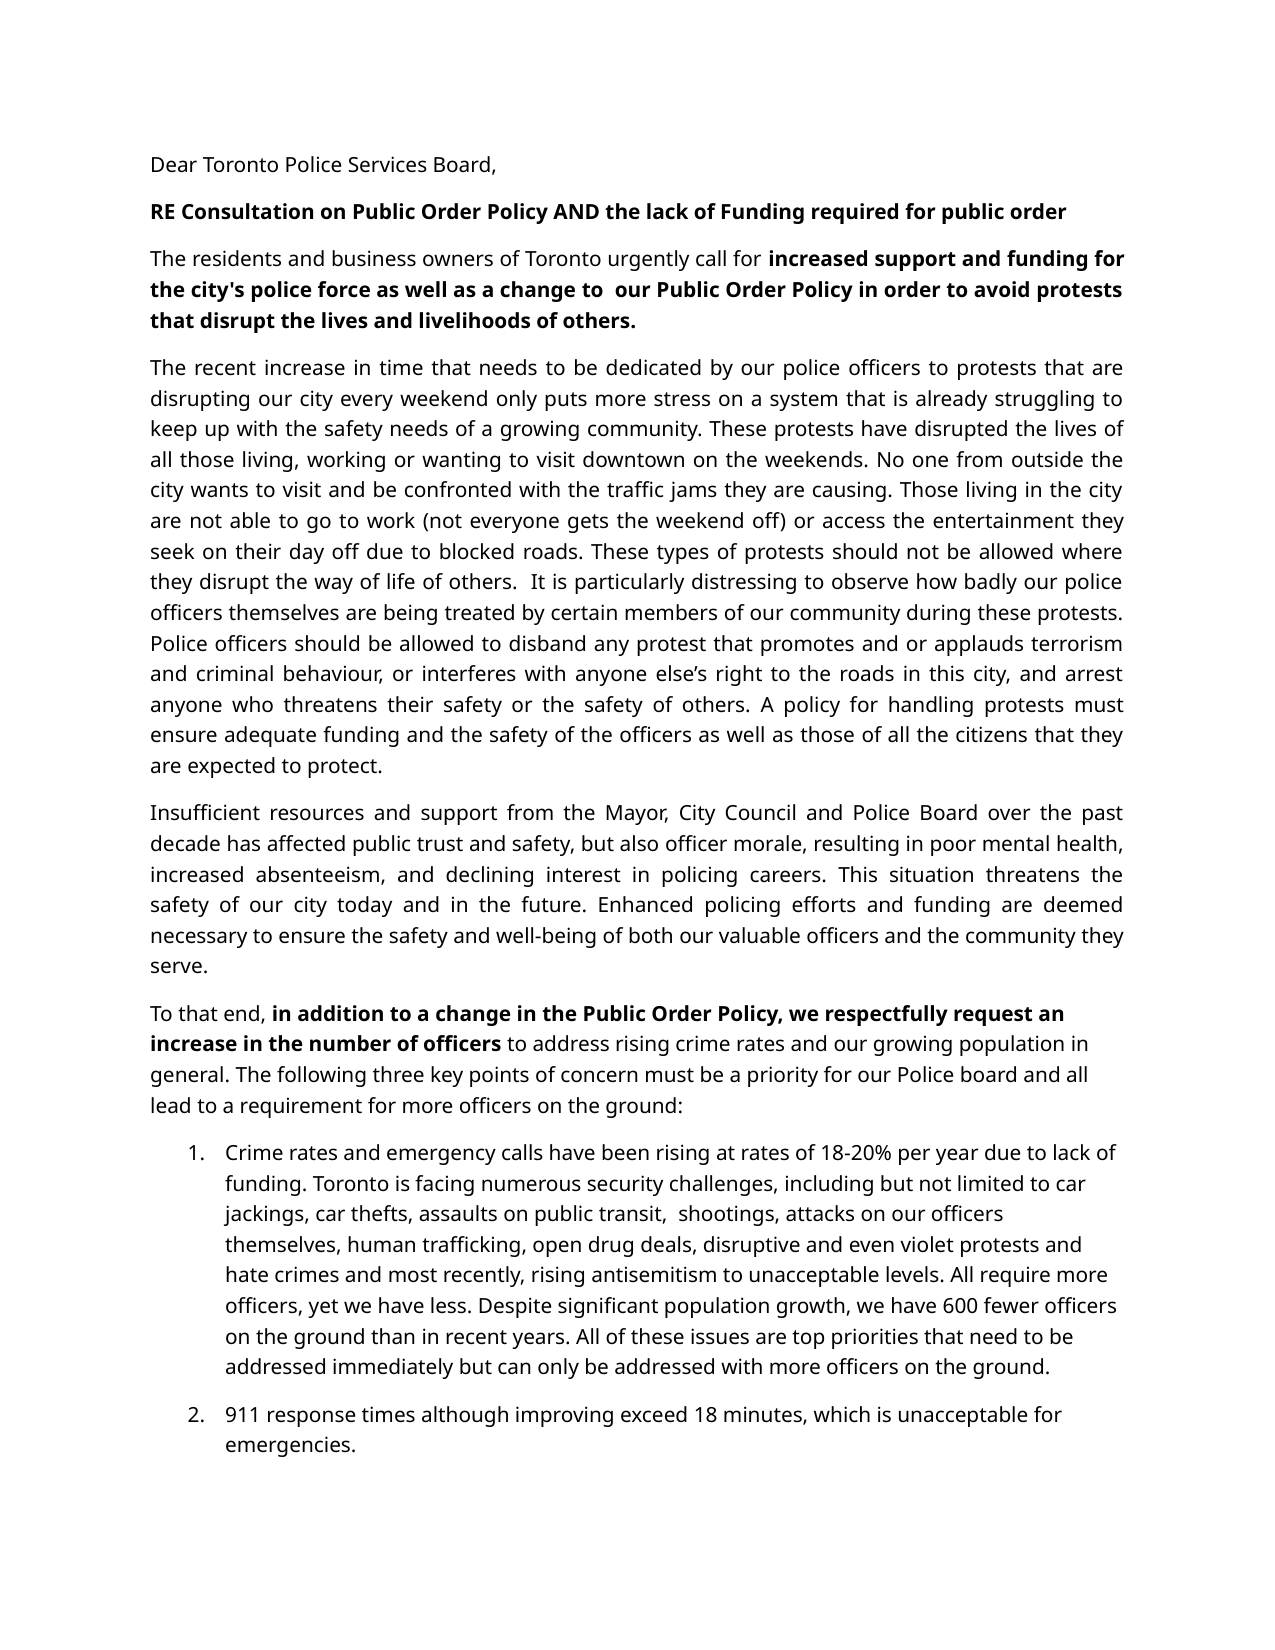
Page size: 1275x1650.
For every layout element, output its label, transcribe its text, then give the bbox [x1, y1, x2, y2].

text The residents and business owners of Toronto urgently call for increased support and funding for the city's police force as well as a change to our Public Order Policy in order to avoid protests that disrupt the lives and livelihoods of others. [150, 244, 1125, 334]
text The recent increase in time that needs to be dedicated by our police officers to protests that are disrupting our city every weekend only puts more stress on a system that is already struggling to keep up with the safety needs of a growing community. These protests have disrupted the lives of all those living, working or wanting to visit downtown on the weekends. No one from outside the city wants to visit and be confronted with the traffic jams they are causing. Those living in the city are not able to go to work (not everyone gets the weekend off) or access the entertainment they seek on their day off due to blocked roads. These types of protests should not be allowed where they disrupt the way of life of others. It is particularly distressing to observe how badly our police officers themselves are being treated by certain members of our community during these protests. Police officers should be allowed to disband any protest that promotes and or applauds terrorism and criminal behaviour, or interferes with anyone else’s right to the roads in this city, and arrest anyone who threatens their safety or the safety of others. A policy for handling protests must ensure adequate funding and the safety of the officers as well as those of all the citizens that they are expected to protect. [150, 353, 1125, 780]
list 911 response times although improving exceed 18 minutes, which is unacceptable for emergencies. [187, 1400, 1125, 1459]
text Insufficient resources and support from the Mayor, City Council and Police Board over the past decade has affected public trust and safety, but also officer morale, resulting in poor mental health, increased absenteeism, and declining interest in policing careers. This situation threatens the safety of our city today and in the future. Enhanced policing efforts and funding are deemed necessary to ensure the safety and well-being of both our valuable officers and the community they serve. [150, 798, 1125, 980]
text RE Consultation on Public Order Policy AND the lack of Funding required for public order [150, 197, 1125, 226]
text Dear Toronto Police Services Board, [150, 150, 1125, 178]
list Crime rates and emergency calls have been rising at rates of 18-20% per year due to lack of funding. Toronto is facing numerous security challenges, including but not limited to car jackings, car thefts, assaults on public transit, shootings, attacks on our officers themselves, human trafficking, open drug deals, disruptive and even violet protests and hate crimes and most recently, rising antisemitism to unacceptable levels. All require more officers, yet we have less. Despite significant population growth, we have 600 fewer officers on the ground than in recent years. All of these issues are top priorities that need to be addressed immediately but can only be addressed with more officers on the ground. [187, 1138, 1125, 1381]
text To that end, in addition to a change in the Public Order Policy, we respectfully request an increase in the number of officers to address rising crime rates and our growing population in general. The following three key points of concern must be a priority for our Police board and all lead to a requirement for more officers on the ground: [150, 999, 1125, 1119]
